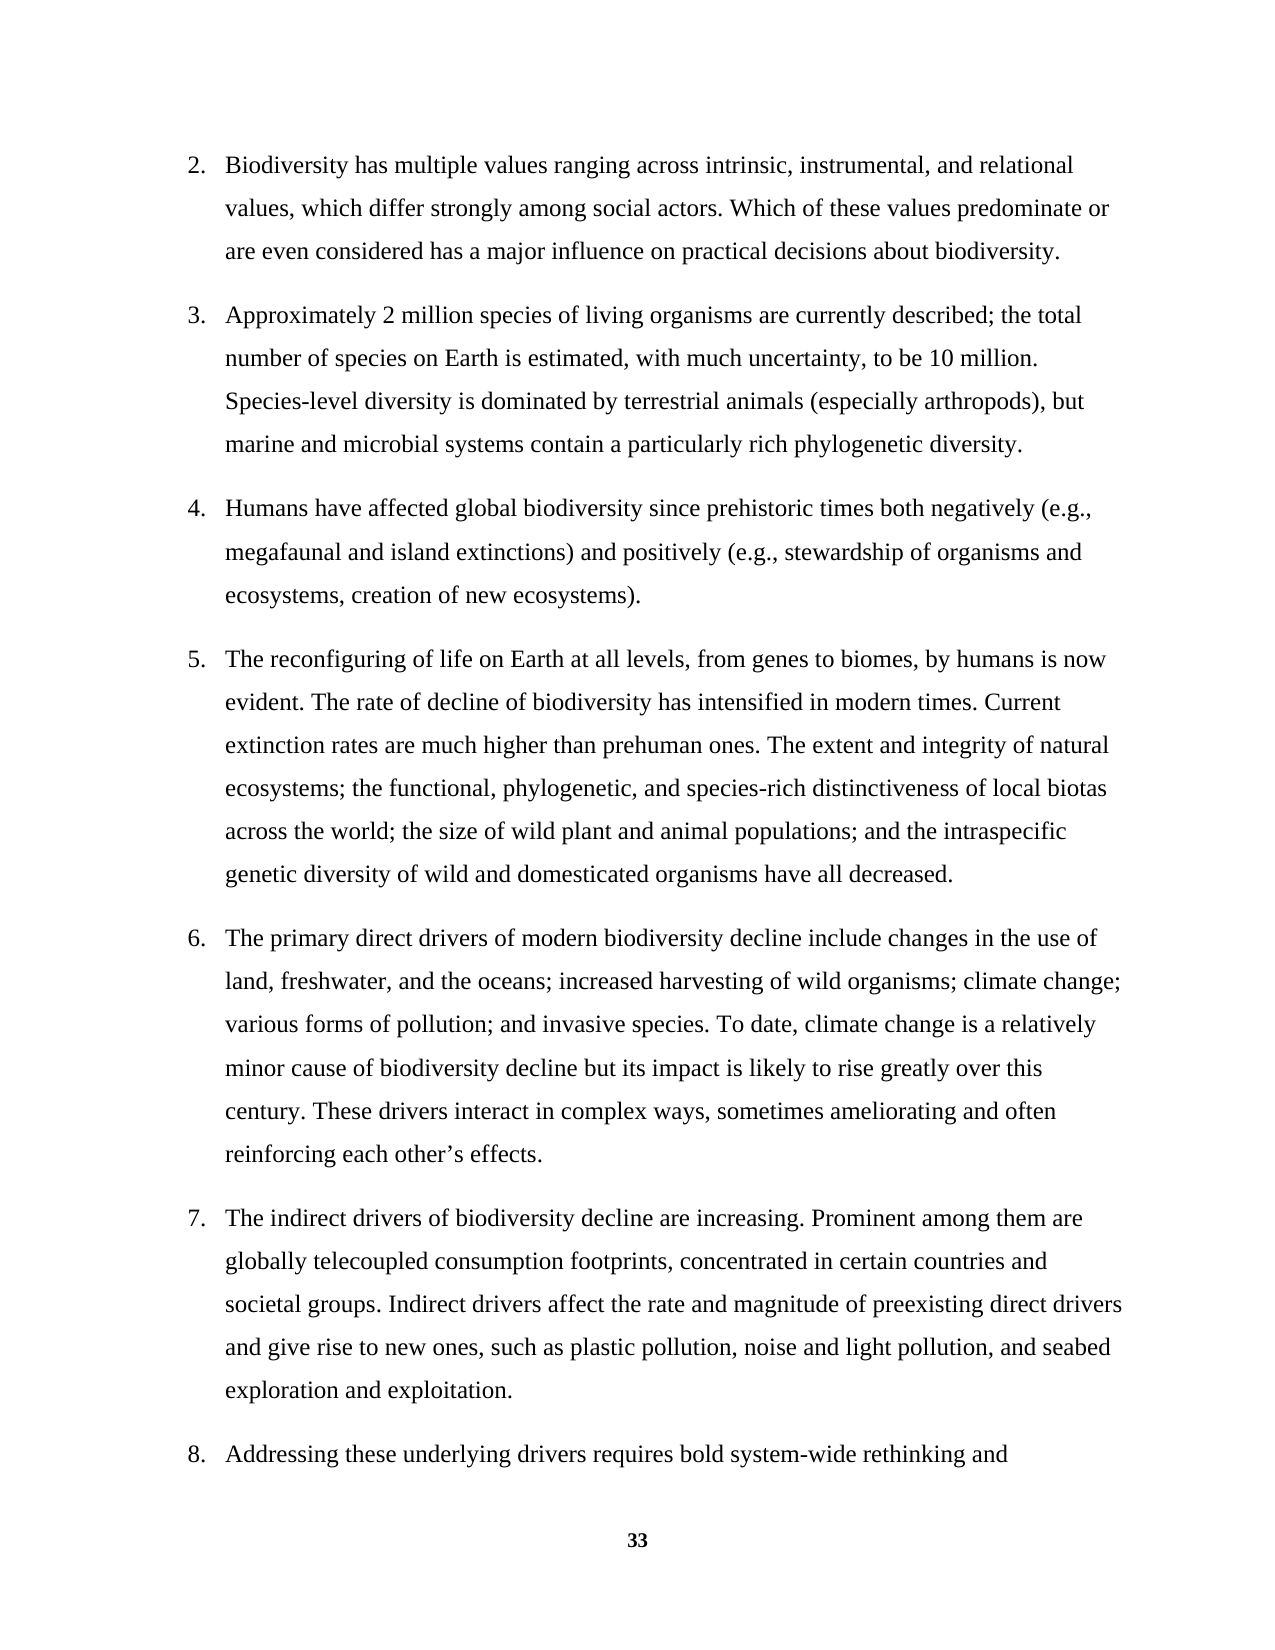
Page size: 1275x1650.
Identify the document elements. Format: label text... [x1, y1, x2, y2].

list The primary direct drivers of modern biodiversity decline include changes in the use of land, freshwater, and the oceans; increased harvesting of wild organisms; climate change; various forms of pollution; and invasive species. To date, climate change is a relatively minor cause of biodiversity decline but its impact is likely to rise greatly over this century. These drivers interact in complex ways, sometimes ameliorating and often reinforcing each other’s effects. [187, 923, 1125, 1168]
list Humans have affected global biodiversity since prehistoric times both negatively (e.g., megafaunal and island extinctions) and positively (e.g., stewardship of organisms and ecosystems, creation of new ecosystems). [187, 493, 1125, 608]
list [187, 1439, 1125, 1468]
list The indirect drivers of biodiversity decline are increasing. Prominent among them are globally telecoupled consumption footprints, concentrated in certain countries and societal groups. Indirect drivers affect the rate and magnitude of preexisting direct drivers and give rise to new ones, such as plastic pollution, noise and light pollution, and seabed exploration and exploitation. [187, 1203, 1125, 1404]
list Approximately 2 million species of living organisms are currently described; the total number of species on Earth is estimated, with much uncertainty, to be 10 million. Species-level diversity is dominated by terrestrial animals (especially arthropods), but marine and microbial systems contain a particularly rich phylogenetic diversity. [187, 300, 1125, 458]
list The reconfiguring of life on Earth at all levels, from genes to biomes, by humans is now evident. The rate of decline of biodiversity has intensified in modern times. Current extinction rates are much higher than prehuman ones. The extent and integrity of natural ecosystems; the functional, phylogenetic, and species-rich distinctiveness of local biotas across the world; the size of wild plant and animal populations; and the intraspecific genetic diversity of wild and domesticated organisms have all decreased. [187, 644, 1125, 888]
list Biodiversity has multiple values ranging across intrinsic, instrumental, and relational values, which differ strongly among social actors. Which of these values predominate or are even considered has a major influence on practical decisions about biodiversity. [187, 150, 1125, 265]
